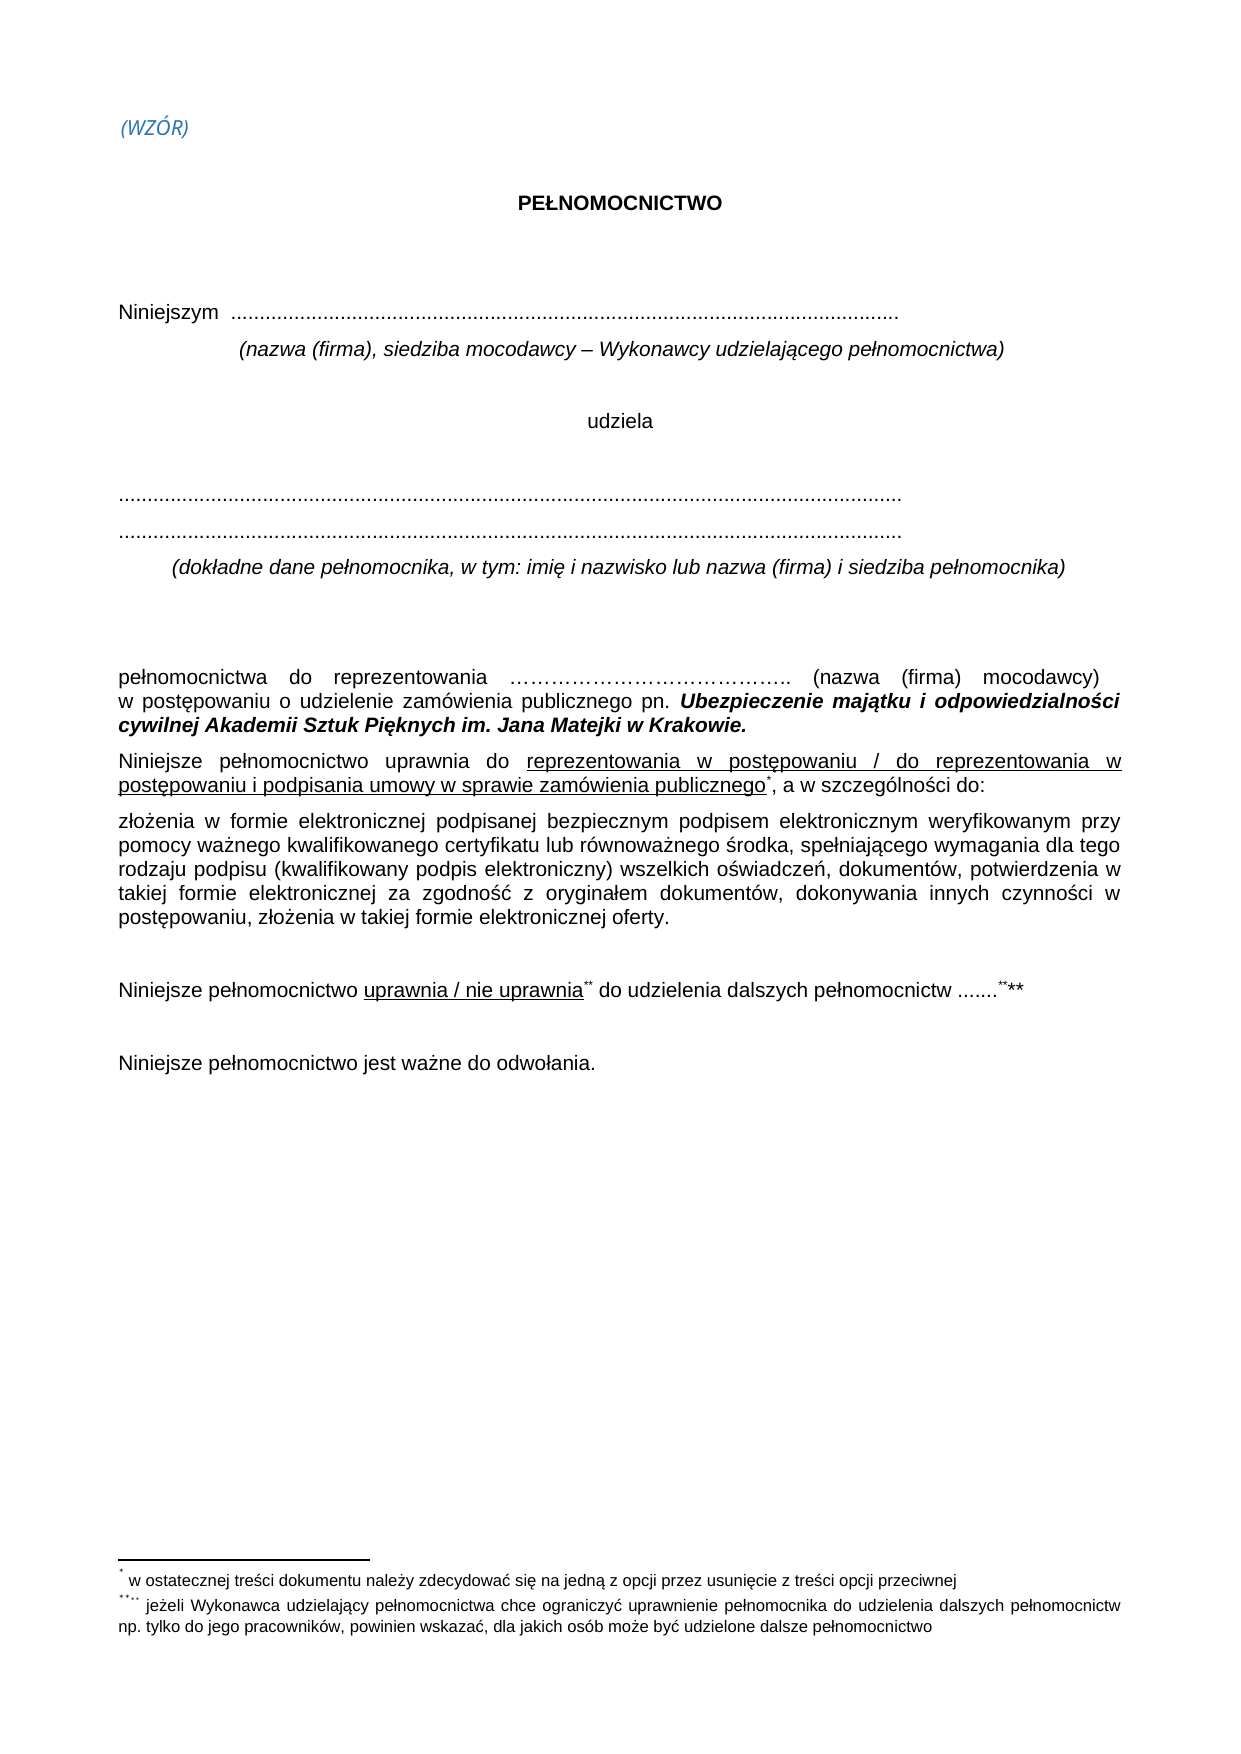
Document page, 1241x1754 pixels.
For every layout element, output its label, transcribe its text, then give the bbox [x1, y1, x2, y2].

text Niniejszym .................................................................................................................... [118, 300, 1122, 324]
text PEŁNOMOCNICTWO [118, 191, 1122, 214]
text (dokładne dane pełnomocnika, w tym: imię i nazwisko lub nazwa (firma) i siedziba pełnomocnika) [118, 555, 1122, 579]
text pełnomocnictwa do reprezentowania ………………………………….. (nazwa (firma) mocodawcy) w postępowaniu o udzielenie zamówienia publicznego pn. Ubezpieczenie majątku i odpowiedzialności cywilnej Akademii Sztuk Pięknych im. Jana Matejki w Krakowie. [118, 664, 1122, 736]
text udziela [118, 409, 1122, 433]
text Niniejsze pełnomocnictwo jest ważne do odwołania. [118, 1051, 1122, 1075]
text ........................................................................................................................................ [118, 482, 1122, 506]
text (nazwa (firma), siedziba mocodawcy – Wykonawcy udzielającego pełnomocnictwa) [118, 336, 1122, 360]
subtitle (WZÓR) [121, 113, 1122, 142]
text ........................................................................................................................................ [118, 519, 1122, 543]
text Niniejsze pełnomocnictwo uprawnia / nie uprawnia** do udzielenia dalszych pełnomocnictw .......** [118, 978, 1122, 1002]
text Niniejsze pełnomocnictwo uprawnia do reprezentowania w postępowaniu / do reprezentowania w postępowaniu i podpisania umowy w sprawie zamówienia publicznego*, a w szczególności do: [118, 749, 1122, 797]
text złożenia w formie elektronicznej podpisanej bezpiecznym podpisem elektronicznym weryfikowanym przy pomocy ważnego kwalifikowanego certyfikatu lub równoważnego środka, spełniającego wymagania dla tego rodzaju podpisu (kwalifikowany podpis elektroniczny) wszelkich oświadczeń, dokumentów, potwierdzenia w takiej formie elektronicznej za zgodność z oryginałem dokumentów, dokonywania innych czynności w postępowaniu, złożenia w takiej formie elektronicznej oferty. [118, 809, 1122, 929]
